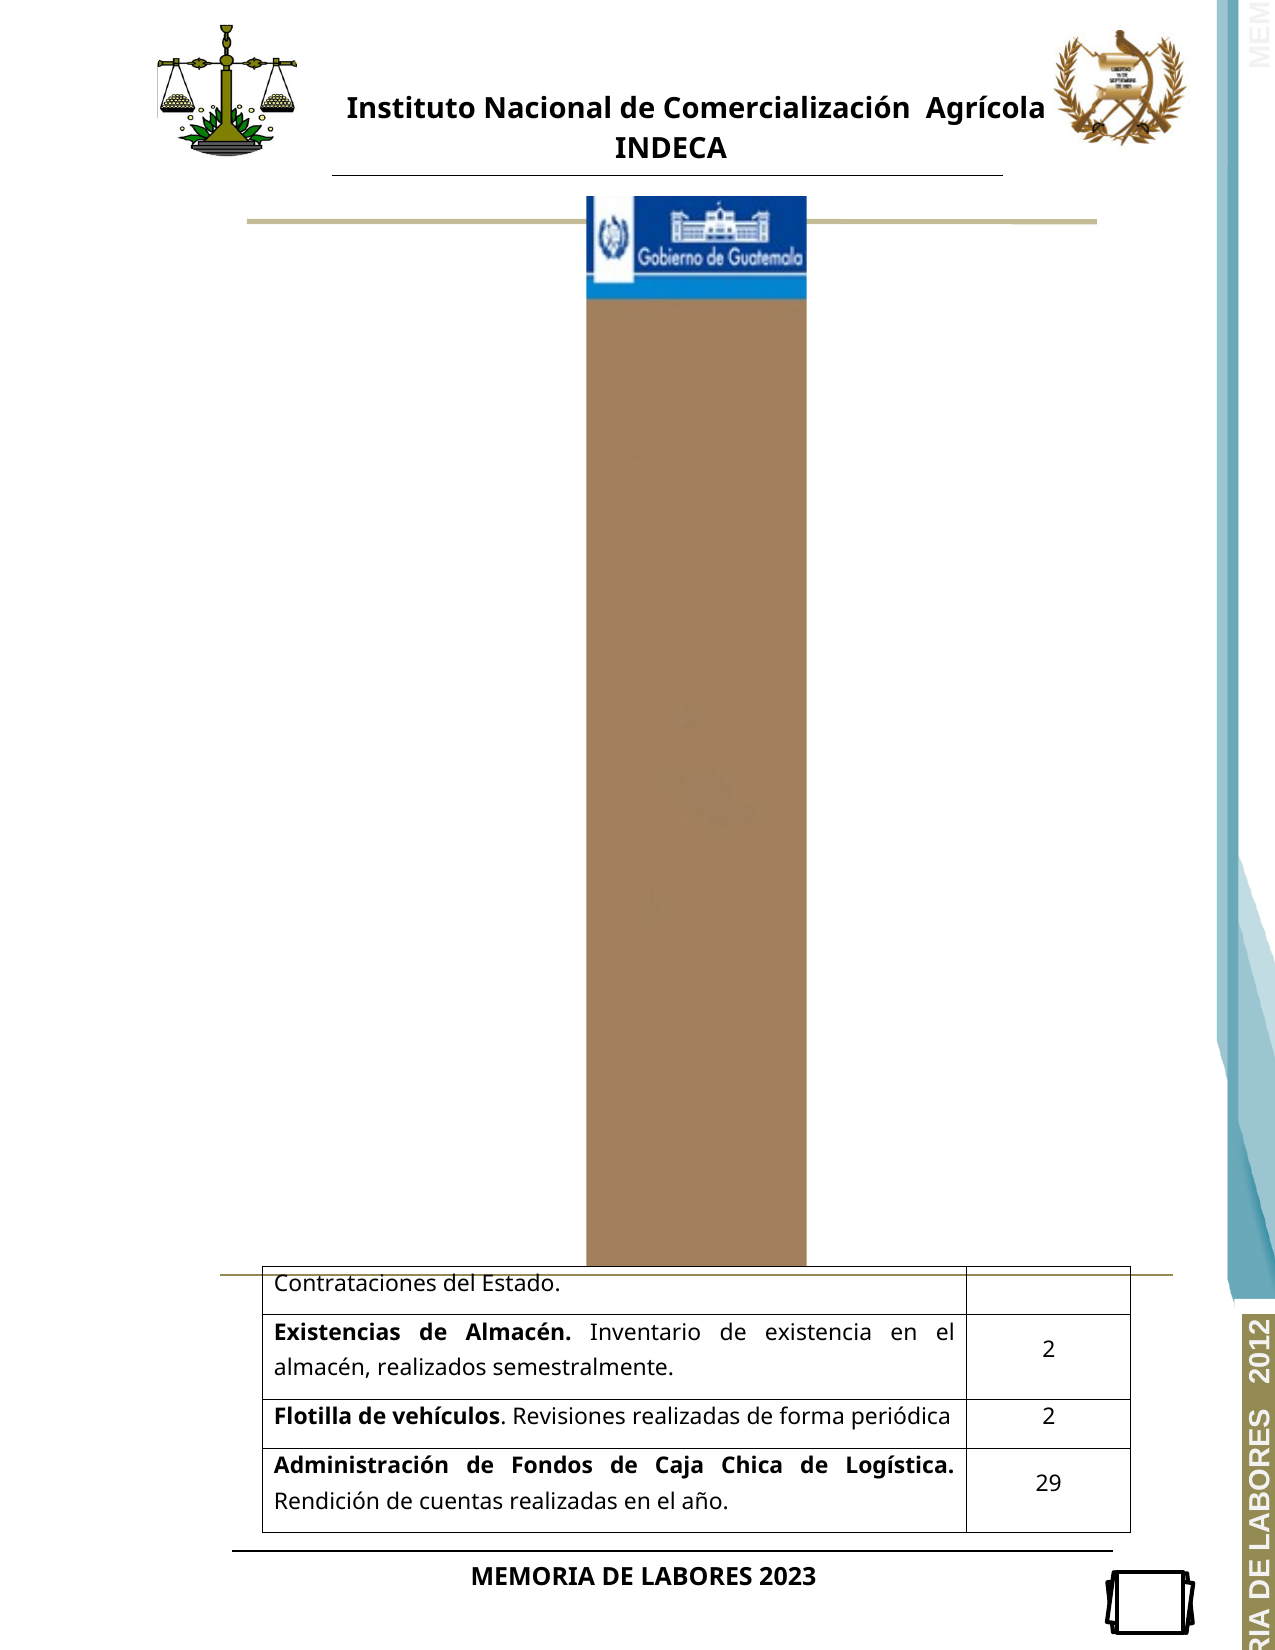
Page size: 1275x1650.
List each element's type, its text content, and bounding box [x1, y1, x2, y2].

picture [151, 25, 303, 156]
table_cell Administración de Fondos de Caja Chica de Logística. Rendición de cuentas realizadas en el año. [263, 1449, 966, 1532]
table_cell 2 [967, 1400, 1130, 1448]
table_cell 2 [967, 1315, 1130, 1399]
table_cell 29 [967, 1449, 1130, 1532]
table_cell Existencias de Almacén. Inventario de existencia en el almacén, realizados semestralmente. [263, 1315, 966, 1399]
picture [586, 196, 807, 1266]
table_cell Flotilla de vehículos. Revisiones realizadas de forma periódica [263, 1400, 966, 1448]
table_cell Supervisión de procesos de compras. Gestiones de compras en las diferentes modalidades establecidas en la Ley de Contrataciones del Estado. [263, 1267, 966, 1314]
table_cell 463 [967, 1267, 1130, 1314]
picture [1053, 24, 1193, 157]
